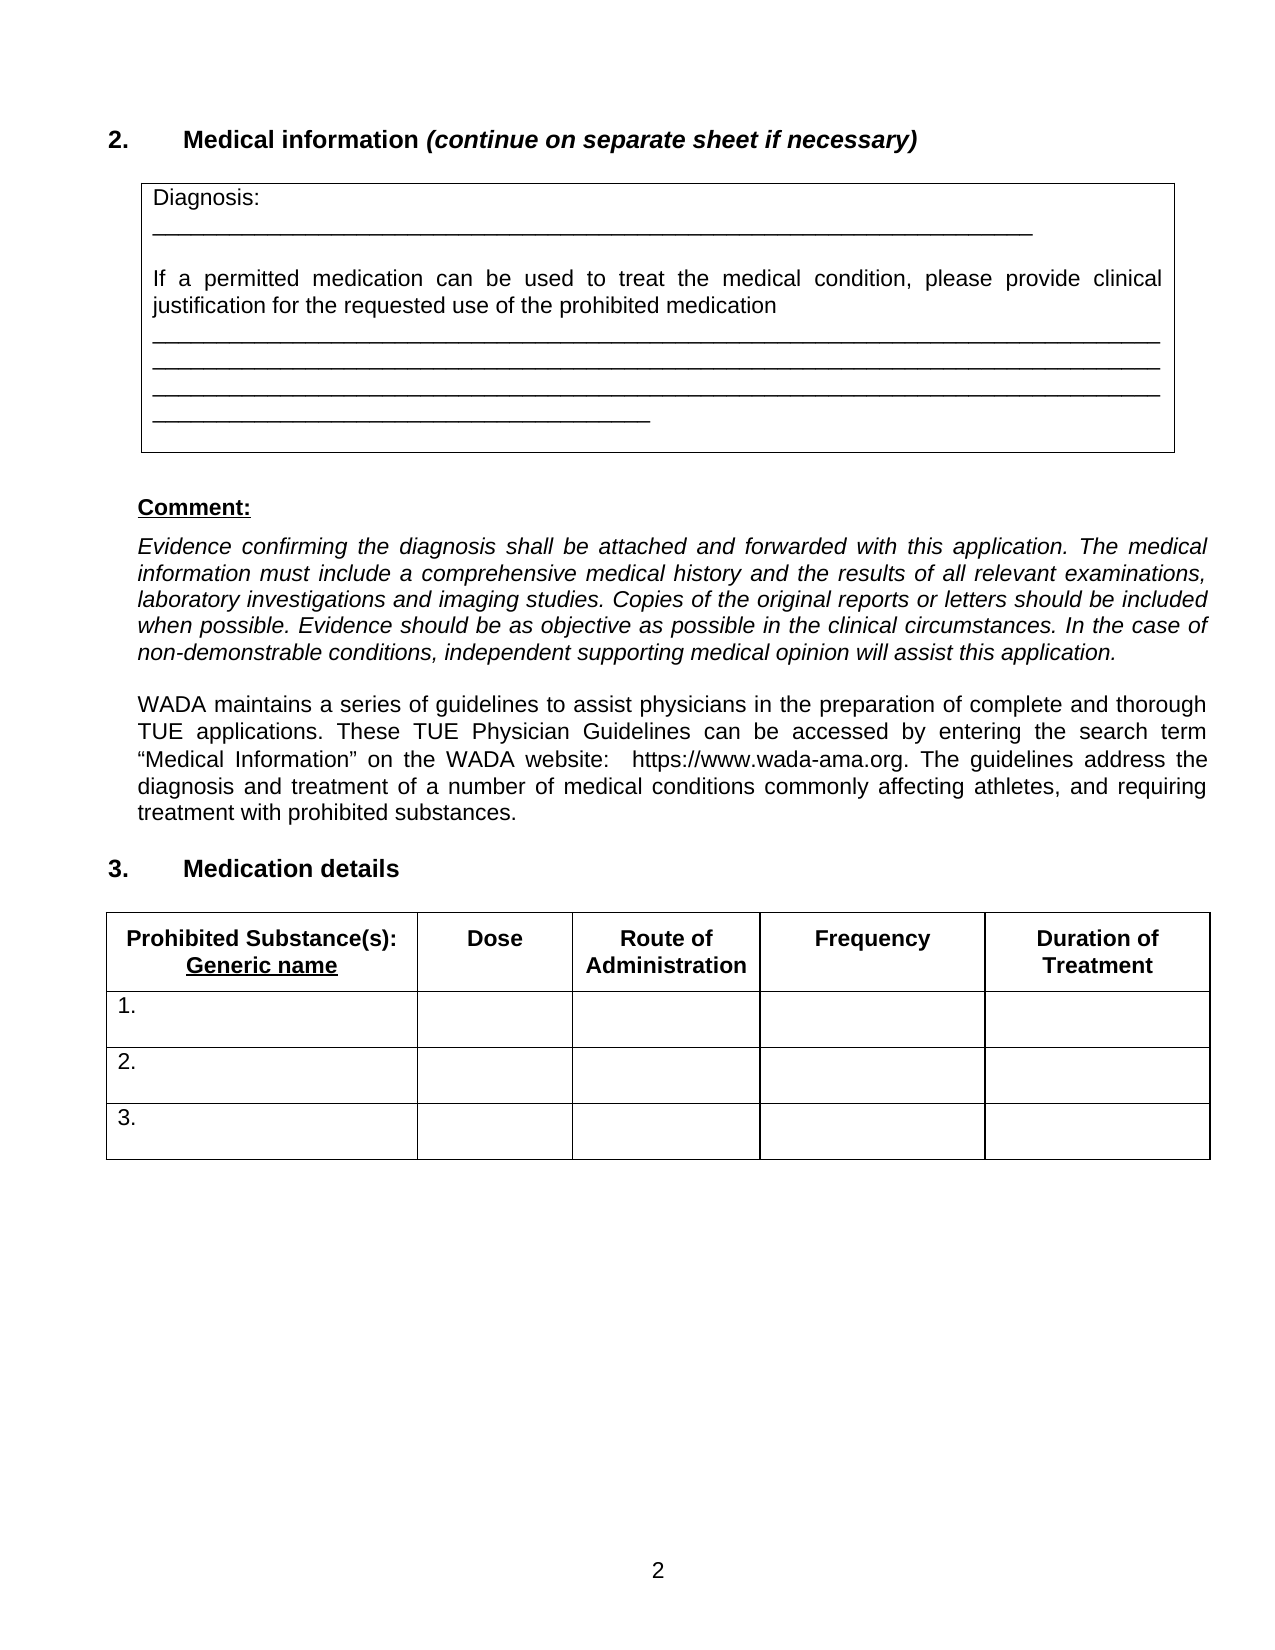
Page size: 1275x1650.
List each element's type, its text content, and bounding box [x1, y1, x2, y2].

text 3. Medication details [108, 854, 1208, 883]
text WADA maintains a series of guidelines to assist physicians in the preparation of complete and thorough TUE applications. These TUE Physician Guidelines can be accessed by entering the search term “Medical Information” on the WADA website: https://www.wada-ama.org. The guidelines address the diagnosis and treatment of a number of medical conditions commonly affecting athletes, and requiring treatment with prohibited substances. [137, 691, 1208, 826]
table_header Dose [418, 913, 572, 991]
table_cell [986, 1104, 1209, 1159]
table_cell [573, 1048, 759, 1103]
text 2. Medical information (continue on separate sheet if necessary) [108, 125, 1208, 154]
table_cell [986, 1048, 1209, 1103]
table_header Prohibited Substance(s): Generic name [107, 913, 417, 991]
table_cell 3. [107, 1104, 417, 1159]
table_cell 2. [107, 1048, 417, 1103]
table_cell [418, 1048, 572, 1103]
table_header Route of Administration [573, 913, 759, 991]
table_cell [761, 1104, 984, 1159]
table_header Duration of Treatment [986, 913, 1209, 991]
table_cell [573, 992, 759, 1047]
table_cell [573, 1104, 759, 1159]
table_header Diagnosis: _____________________________________________________________________ If a permitted medication can be used to treat the medical condition, please provide clinical justification for the requested use of the prohibited medication ____________________________________________________________________________________________________________________________________________________________________________________________________________________________________________________________________________________ [142, 184, 1174, 452]
table_cell [418, 1104, 572, 1159]
table_cell 1. [107, 992, 417, 1047]
text Evidence confirming the diagnosis shall be attached and forwarded with this application. The medical information must include a comprehensive medical history and the results of all relevant examinations, laboratory investigations and imaging studies. Copies of the original reports or letters should be included when possible. Evidence should be as objective as possible in the clinical circumstances. In the case of non-demonstrable conditions, independent supporting medical opinion will assist this application. [137, 533, 1208, 665]
table_cell [761, 992, 984, 1047]
text Comment: [137, 494, 1208, 521]
table_header Frequency [761, 913, 984, 991]
table_cell [418, 992, 572, 1047]
table_cell [986, 992, 1209, 1047]
table_cell [761, 1048, 984, 1103]
